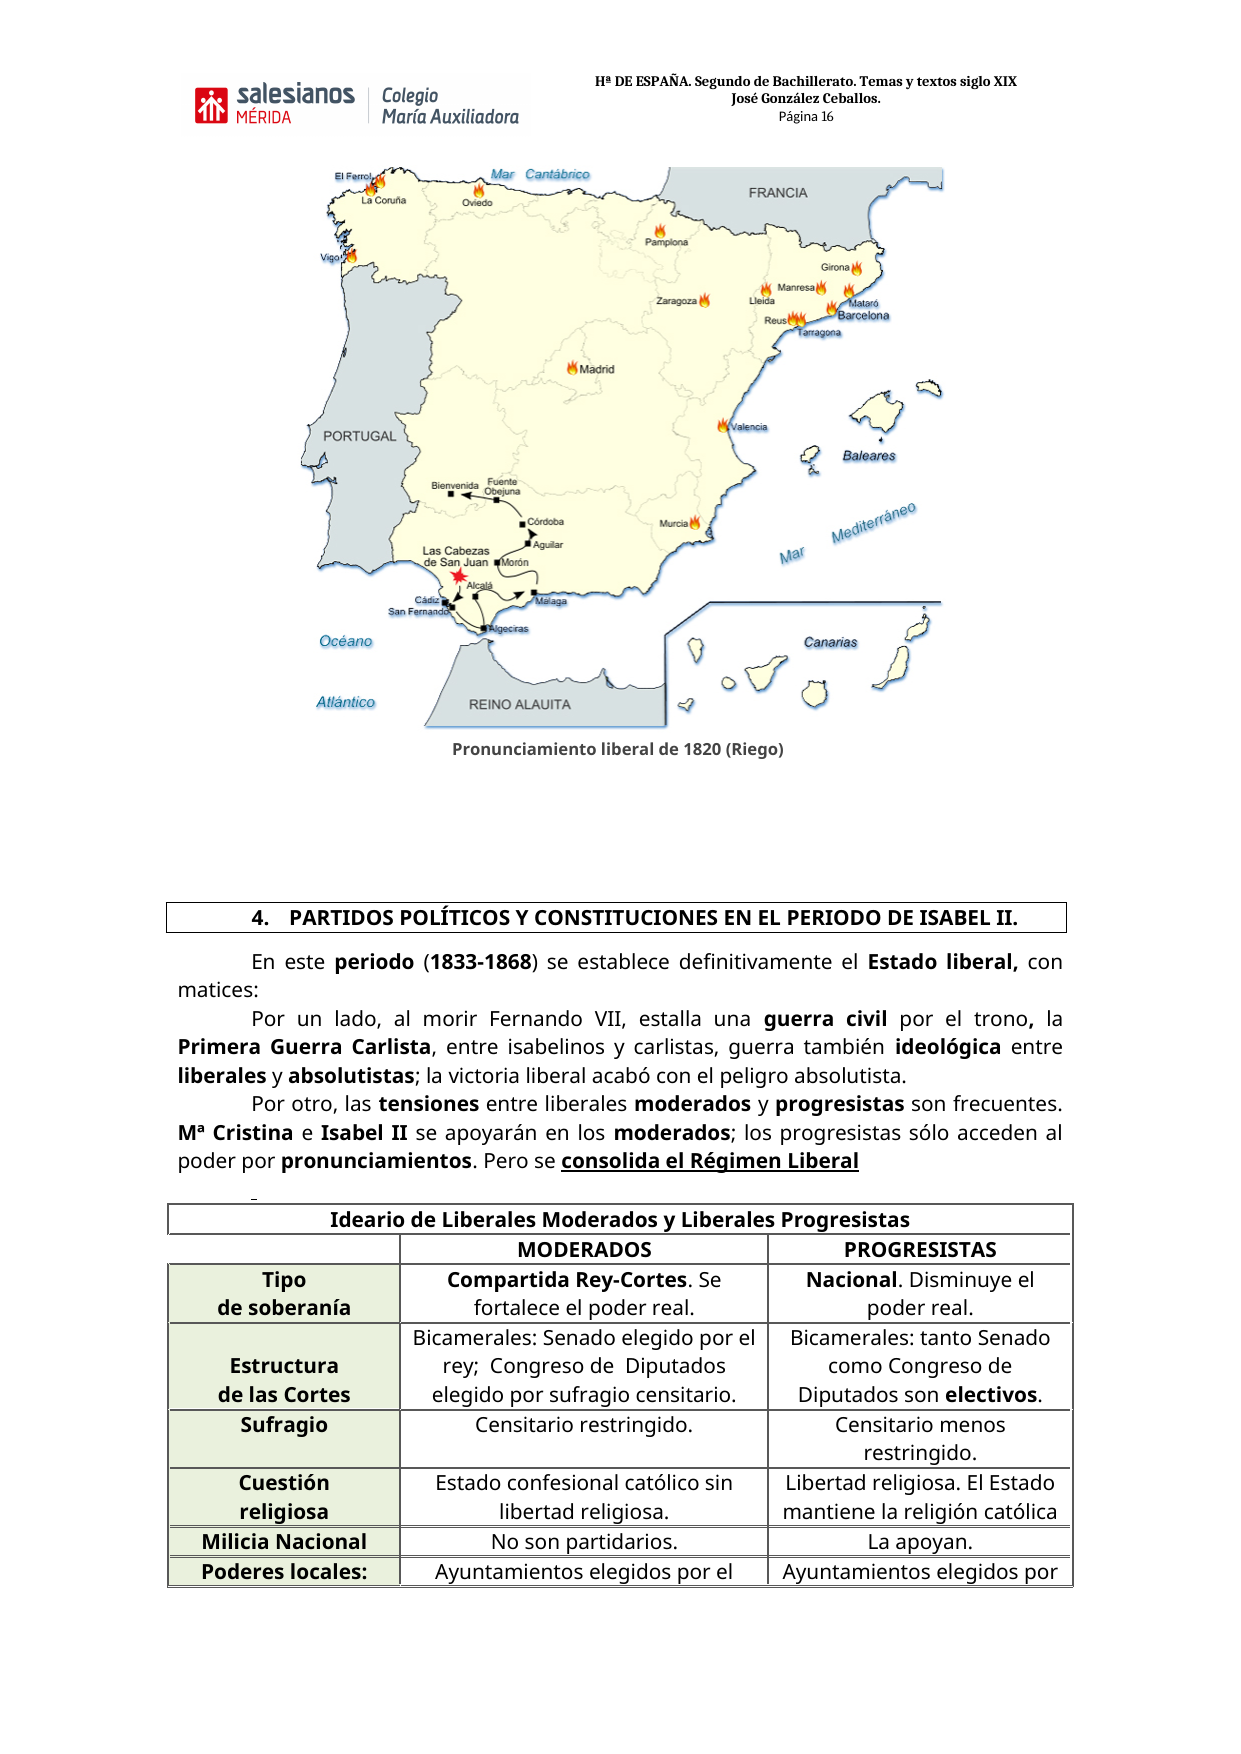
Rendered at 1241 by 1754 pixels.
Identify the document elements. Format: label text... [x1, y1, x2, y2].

text Pronunciamiento liberal de 1820 (Riego) [177, 737, 1058, 760]
table_cell Censitario restringido. [401, 1411, 767, 1467]
table_cell Milicia Nacional [169, 1528, 399, 1555]
text En este periodo (1833-1868) se establece definitivamente el Estado liberal, con matices: [177, 947, 1063, 1004]
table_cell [400, 1558, 768, 1585]
table_cell MODERADOS [401, 1235, 767, 1263]
table_cell Estado confesional católico sin libertad religiosa. [401, 1469, 767, 1525]
table_cell Sufragio [169, 1411, 399, 1467]
table_cell Estructura de las Cortes [169, 1324, 399, 1408]
table_cell PROGRESISTAS [769, 1233, 1072, 1263]
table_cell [768, 1555, 1072, 1585]
table_cell Tipo de soberanía [169, 1265, 399, 1322]
picture [181, 73, 532, 137]
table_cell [169, 1558, 400, 1585]
table_header Ideario de Liberales Moderados y Liberales Progresistas [169, 1205, 1072, 1233]
table_cell [168, 1235, 399, 1263]
table_cell Compartida Rey-Cortes. Se fortalece el poder real. [401, 1265, 767, 1322]
table_header PARTIDOS POLÍTICOS Y CONSTITUCIONES EN EL PERIODO DE ISABEL II. [167, 903, 1066, 932]
table_cell Censitario menos restringido. [769, 1409, 1072, 1467]
table_cell Nacional. Disminuye el poder real. [769, 1263, 1072, 1322]
text Por otro, las tensiones entre liberales moderados y progresistas son frecuentes. Mª Cristina e Isabel II se apoyarán en los moderados; los progresistas sólo acceden al poder por pronunciamientos. Pero se consolida el Régimen Liberal [177, 1089, 1063, 1174]
table_cell Libertad religiosa. El Estado mantiene la religión católica [769, 1467, 1072, 1525]
table_cell No son partidarios. [401, 1528, 767, 1555]
table_cell Bicamerales: tanto Senado como Congreso de Diputados son electivos. [769, 1322, 1072, 1408]
picture [297, 165, 950, 737]
table_cell Cuestión religiosa [169, 1469, 399, 1525]
text Por un lado, al morir Fernando VII, estalla una guerra civil por el trono, la Primera Guerra Carlista, entre isabelinos y carlistas, guerra también ideológica entre liberales y absolutistas; la victoria liberal acabó con el peligro absolutista. [177, 1004, 1063, 1089]
table_cell La apoyan. [769, 1525, 1072, 1555]
table_cell Bicamerales: Senado elegido por el rey; Congreso de Diputados elegido por sufragio censitario. [401, 1324, 767, 1408]
